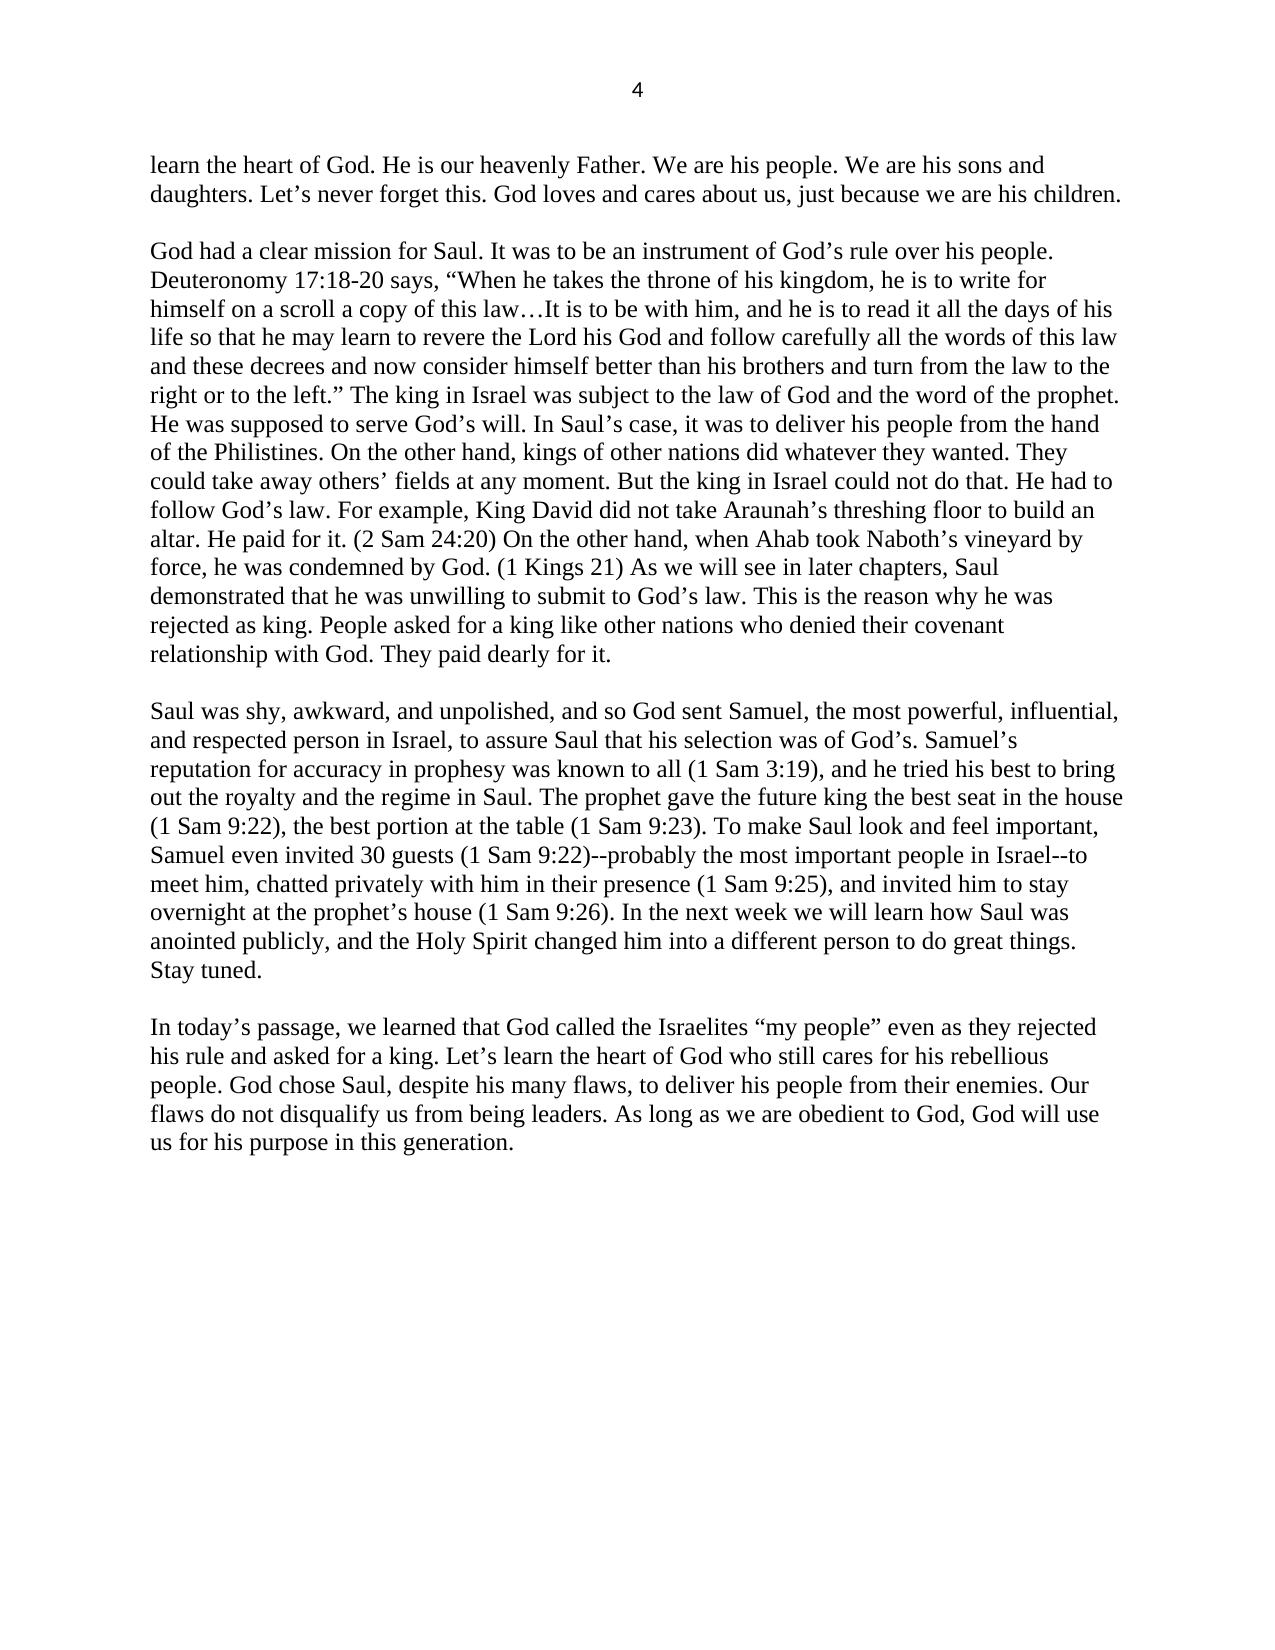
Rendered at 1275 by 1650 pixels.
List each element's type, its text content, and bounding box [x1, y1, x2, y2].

text In today’s passage, we learned that God called the Israelites “my people” even as they rejected his rule and asked for a king. Let’s learn the heart of God who still cares for his rebellious people. God chose Saul, despite his many flaws, to deliver his people from their enemies. Our flaws do not disqualify us from being leaders. As long as we are obedient to God, God will use us for his purpose in this generation. [150, 1012, 1125, 1156]
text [150, 150, 1125, 207]
text God had a clear mission for Saul. It was to be an instrument of God’s rule over his people. Deuteronomy 17:18-20 says, “When he takes the throne of his kingdom, he is to write for himself on a scroll a copy of this law…It is to be with him, and he is to read it all the days of his life so that he may learn to revere the Lord his God and follow carefully all the words of this law and these decrees and now consider himself better than his brothers and turn from the law to the right or to the left.” The king in Israel was subject to the law of God and the word of the prophet. He was supposed to serve God’s will. In Saul’s case, it was to deliver his people from the hand of the Philistines. On the other hand, kings of other nations did whatever they wanted. They could take away others’ fields at any moment. But the king in Israel could not do that. He had to follow God’s law. For example, King David did not take Araunah’s threshing floor to build an altar. He paid for it. (2 Sam 24:20) On the other hand, when Ahab took Naboth’s vineyard by force, he was condemned by God. (1 Kings 21) As we will see in later chapters, Saul demonstrated that he was unwilling to submit to God’s law. This is the reason why he was rejected as king. People asked for a king like other nations who denied their covenant relationship with God. They paid dearly for it. [150, 236, 1125, 667]
text Saul was shy, awkward, and unpolished, and so God sent Samuel, the most powerful, influential, and respected person in Israel, to assure Saul that his selection was of God’s. Samuel’s reputation for accuracy in prophesy was known to all (1 Sam 3:19), and he tried his best to bring out the royalty and the regime in Saul. The prophet gave the future king the best seat in the house (1 Sam 9:22), the best portion at the table (1 Sam 9:23). To make Saul look and feel important, Samuel even invited 30 guests (1 Sam 9:22)--probably the most important people in Israel--to meet him, chatted privately with him in their presence (1 Sam 9:25), and invited him to stay overnight at the prophet’s house (1 Sam 9:26). In the next week we will learn how Saul was anointed publicly, and the Holy Spirit changed him into a different person to do great things. Stay tuned. [150, 696, 1125, 984]
